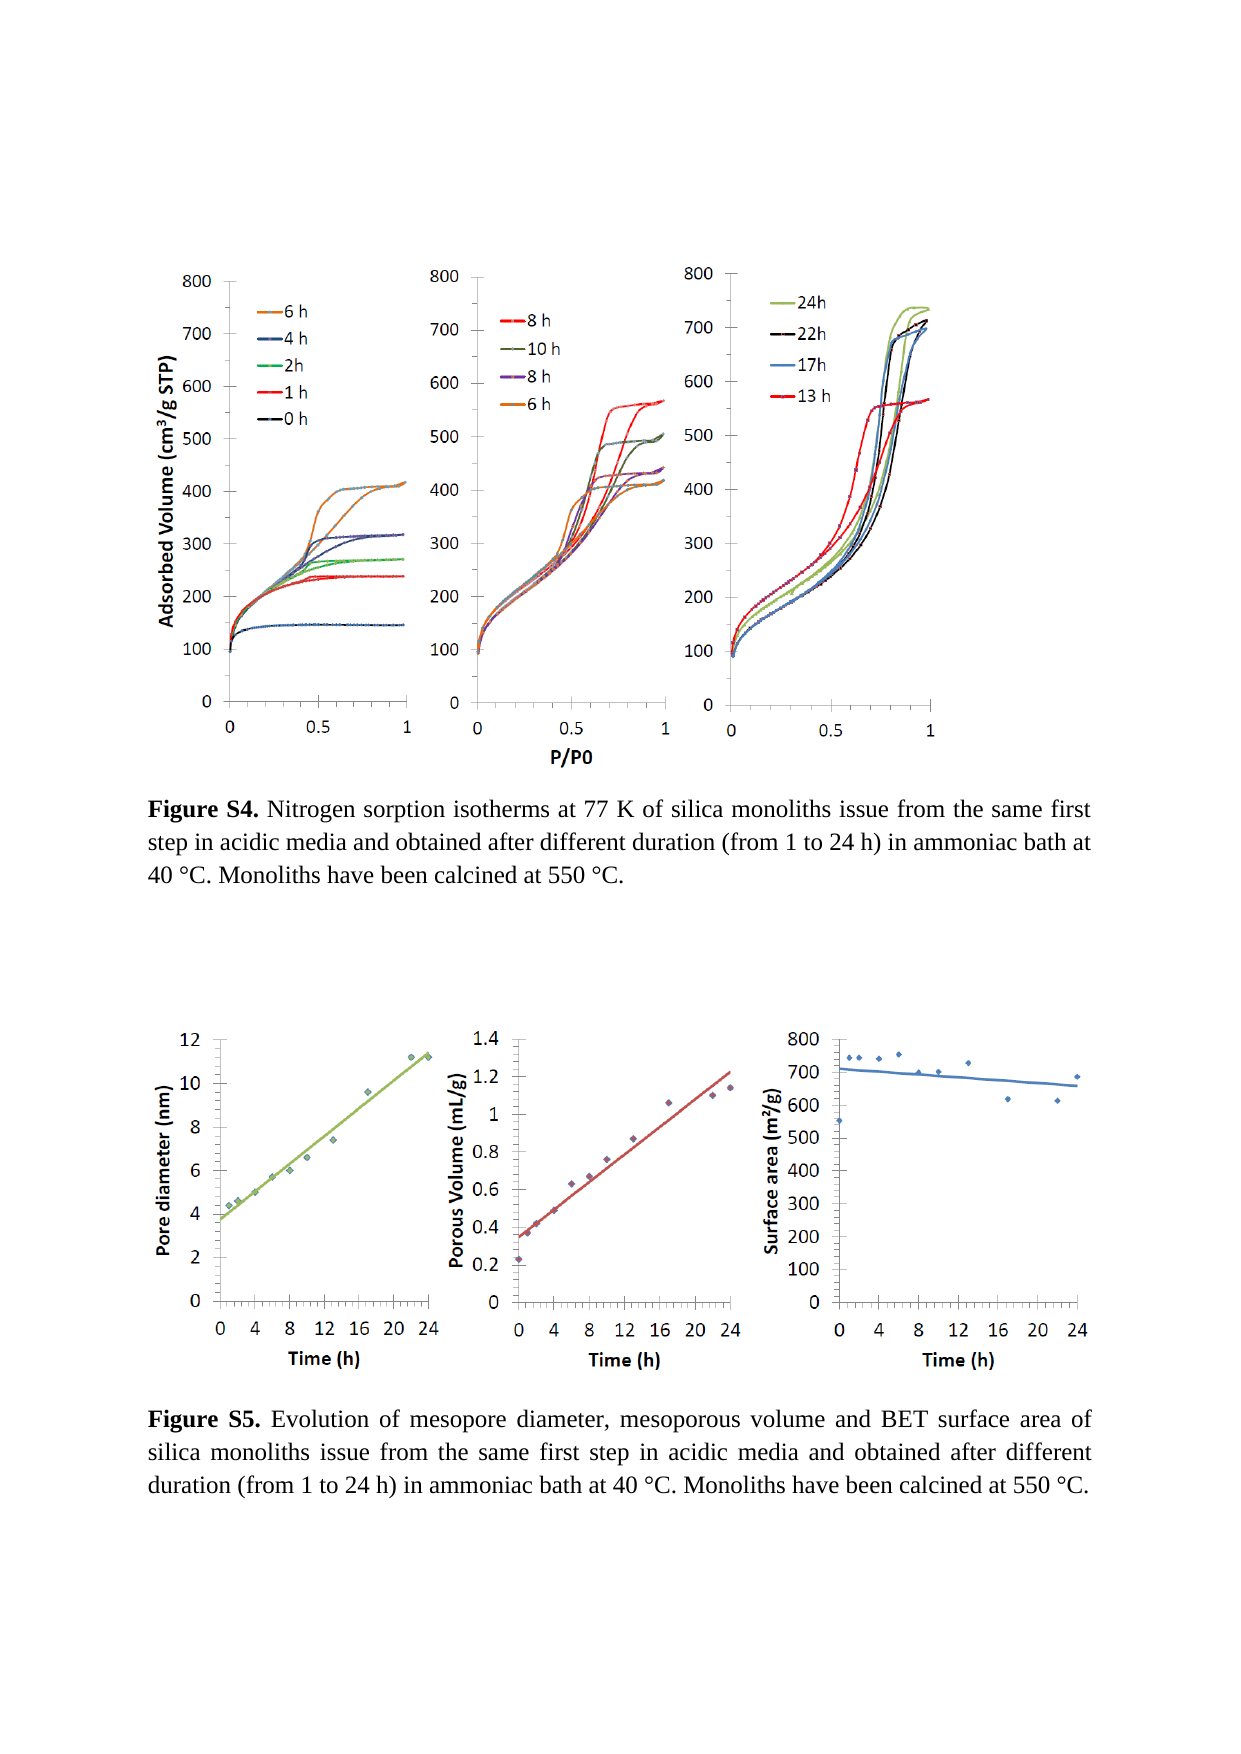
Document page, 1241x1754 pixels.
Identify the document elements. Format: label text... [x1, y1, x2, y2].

picture [147, 255, 952, 770]
text Figure S5. Evolution of mesopore diameter, mesoporous volume and BET surface area of silica monoliths issue from the same first step in acidic media and obtained after different duration (from 1 to 24 h) in ammoniac bath at 40 °C. Monoliths have been calcined at 550 °C. [148, 1404, 1093, 1499]
picture [147, 1021, 1093, 1379]
text Figure S4. Nitrogen sorption isotherms at 77 K of silica monoliths issue from the same first step in acidic media and obtained after different duration (from 1 to 24 h) in ammoniac bath at 40 °C. Monoliths have been calcined at 550 °C. [148, 794, 1093, 889]
